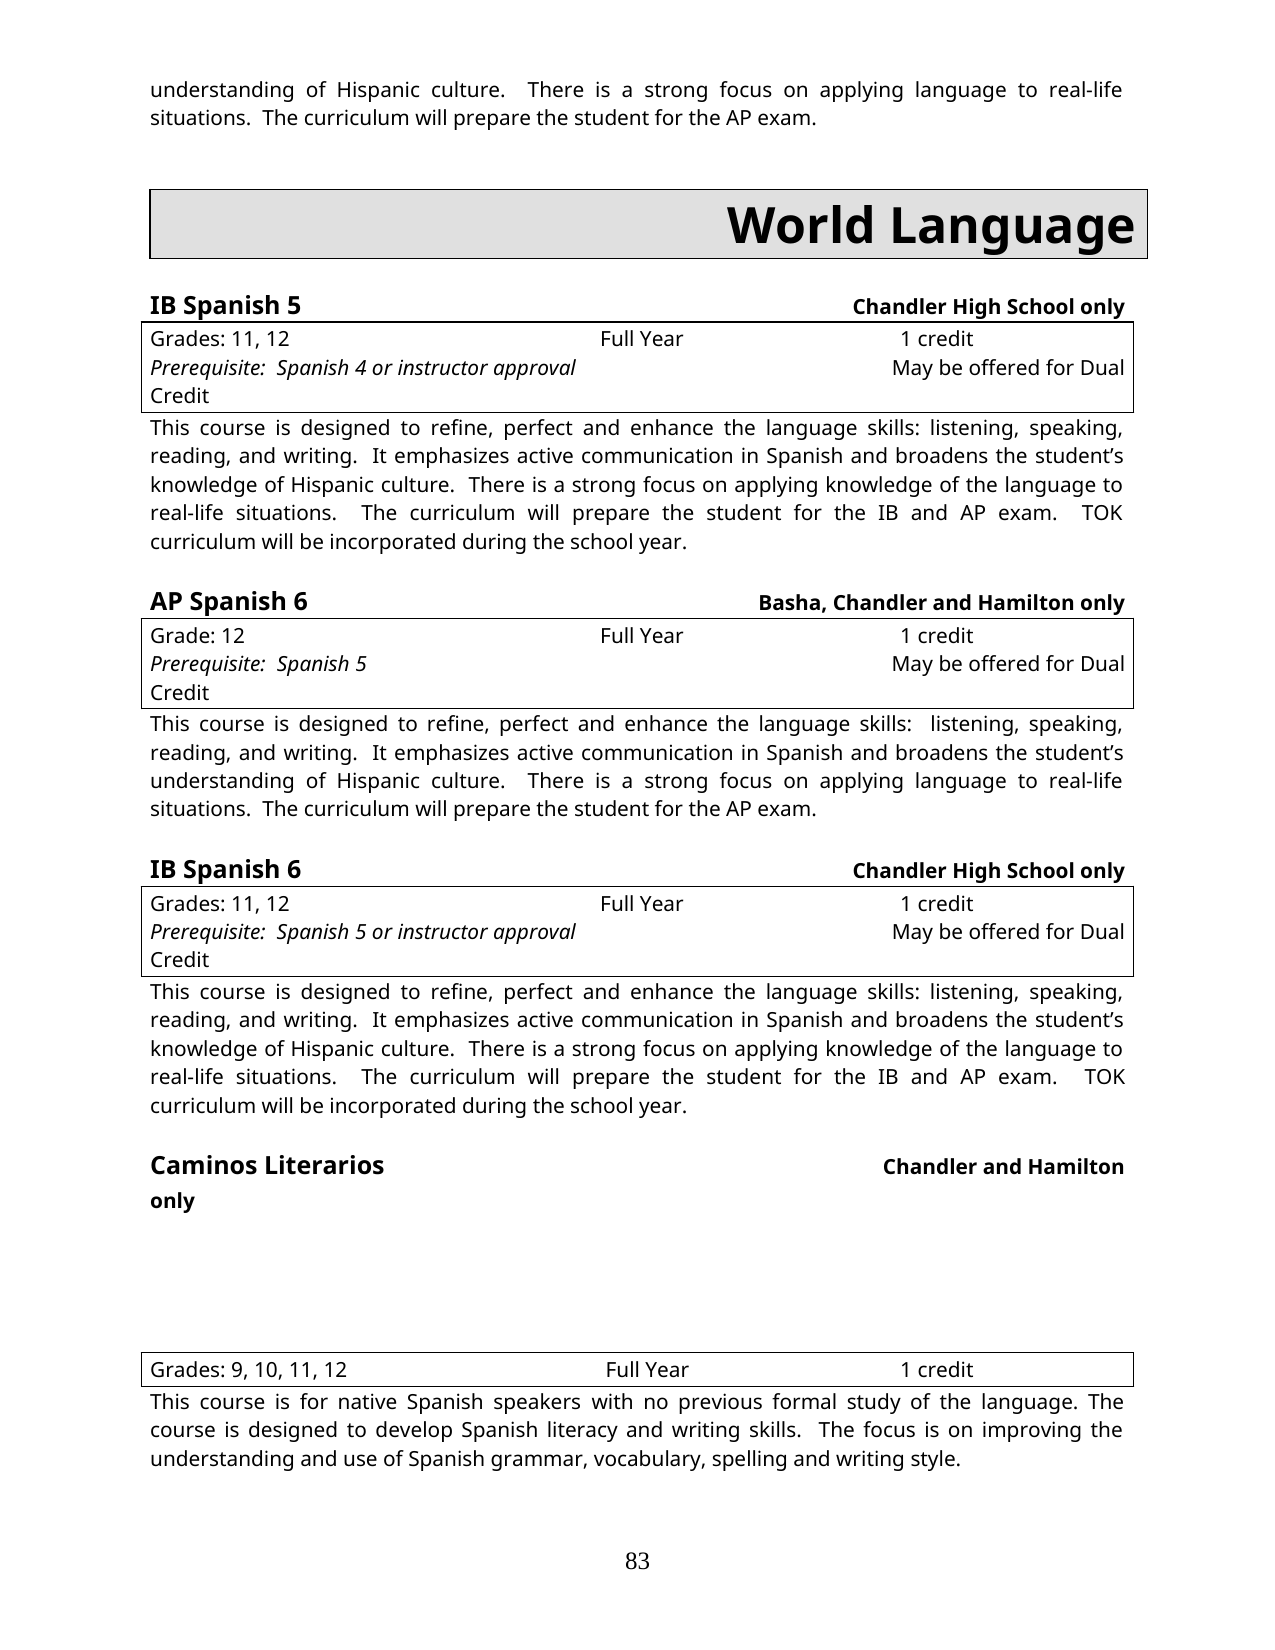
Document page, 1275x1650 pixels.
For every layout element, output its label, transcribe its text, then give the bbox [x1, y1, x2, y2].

text Grades: 9, 10, 11, 12 Full Year 1 credit [142, 1353, 1133, 1386]
text Prerequisite: Spanish 5 or instructor approval May be offered for Dual Credit [142, 914, 1133, 976]
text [150, 75, 1125, 132]
text Grades: 11, 12 Full Year 1 credit [142, 887, 1133, 914]
text AP Spanish 6 Basha, Chandler and Hamilton only [150, 584, 1125, 618]
text IB Spanish 6 Chandler High School only [150, 851, 1125, 886]
text Prerequisite: Spanish 4 or instructor approval May be offered for Dual Credit [142, 350, 1133, 412]
table_header World Language [151, 190, 1147, 258]
text Grade: 12 Full Year 1 credit [142, 619, 1133, 646]
text Prerequisite: Spanish 5 May be offered for Dual Credit [142, 646, 1133, 708]
text This course is designed to refine, perfect and enhance the language skills: listening, speaking, reading, and writing. It emphasizes active communication in Spanish and broadens the student’s knowledge of Hispanic culture. There is a strong focus on applying knowledge of the language to real-life situations. The curriculum will prepare the student for the IB and AP exam. TOK curriculum will be incorporated during the school year. [150, 413, 1125, 555]
text IB Spanish 5 Chandler High School only [150, 287, 1125, 321]
text Caminos Literarios Chandler and Hamilton only [150, 1148, 1125, 1352]
text This course is for native Spanish speakers with no previous formal study of the language. The course is designed to develop Spanish literacy and writing skills. The focus is on improving the understanding and use of Spanish grammar, vocabulary, spelling and writing style. [150, 1387, 1125, 1472]
text Grades: 11, 12 Full Year 1 credit [142, 323, 1133, 350]
text This course is designed to refine, perfect and enhance the language skills: listening, speaking, reading, and writing. It emphasizes active communication in Spanish and broadens the student’s knowledge of Hispanic culture. There is a strong focus on applying knowledge of the language to real-life situations. The curriculum will prepare the student for the IB and AP exam. TOK curriculum will be incorporated during the school year. [150, 977, 1125, 1119]
